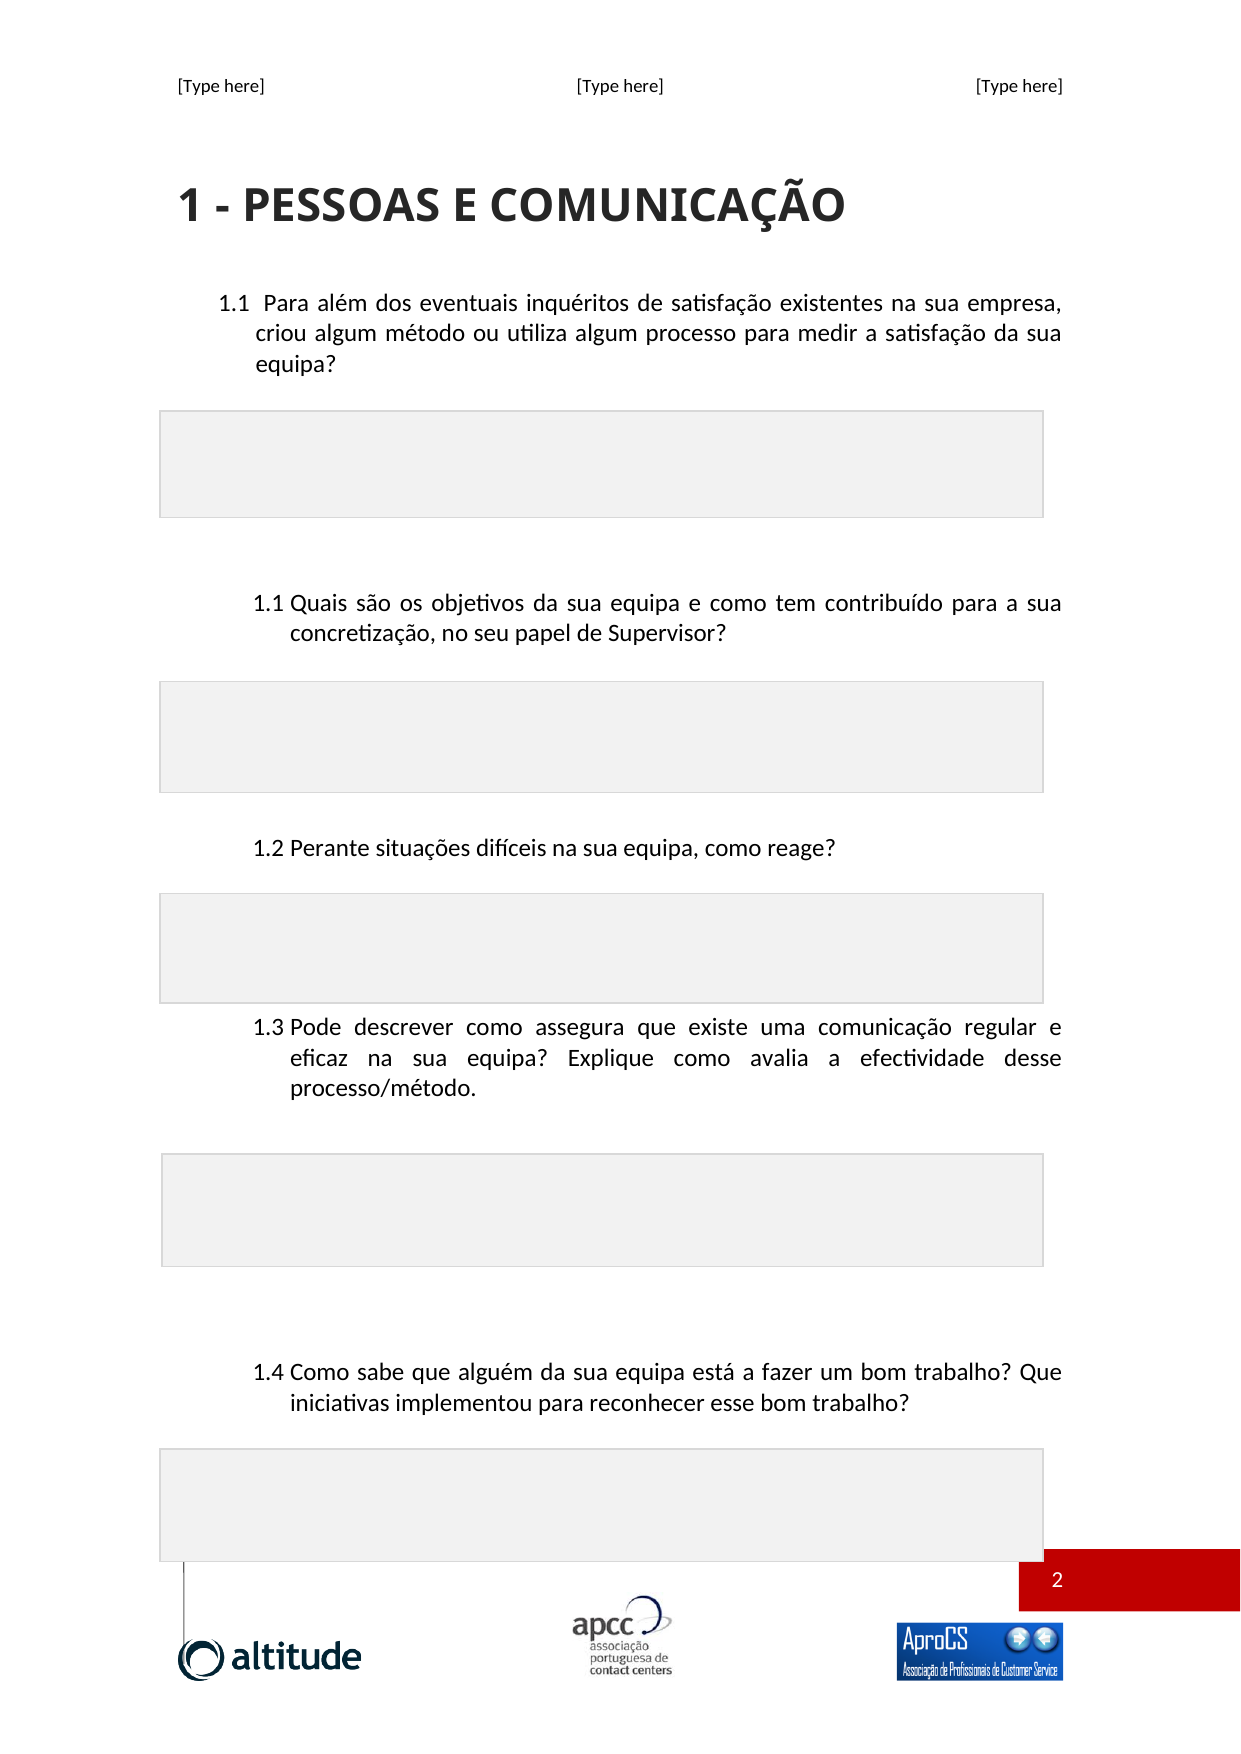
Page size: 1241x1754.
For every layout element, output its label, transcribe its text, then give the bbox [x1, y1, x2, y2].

list Quais são os objetivos da sua equipa e como tem contribuído para a sua concretização, no seu papel de Supervisor? [252, 587, 1063, 648]
list Como sabe que alguém da sua equipa está a fazer um bom trabalho? Que iniciativas implementou para reconhecer esse bom trabalho? [252, 1356, 1063, 1417]
picture [177, 1639, 362, 1681]
list Para além dos eventuais inquéritos de satisfação existentes na sua empresa, criou algum método ou utiliza algum processo para medir a satisfação da sua equipa? [218, 287, 1063, 378]
picture [554, 1592, 687, 1681]
list Perante situações difíceis na sua equipa, como reage? [252, 832, 1063, 862]
picture [177, 1662, 191, 1681]
picture [327, 1653, 335, 1665]
subtitle 1 - PESSOAS E COMUNICAÇÃO [177, 173, 1063, 235]
list Pode descrever como assegura que existe uma comunicação regular e eficaz na sua equipa? Explique como avalia a efectividade desse processo/método. [252, 862, 1063, 1103]
picture [896, 1622, 1064, 1681]
